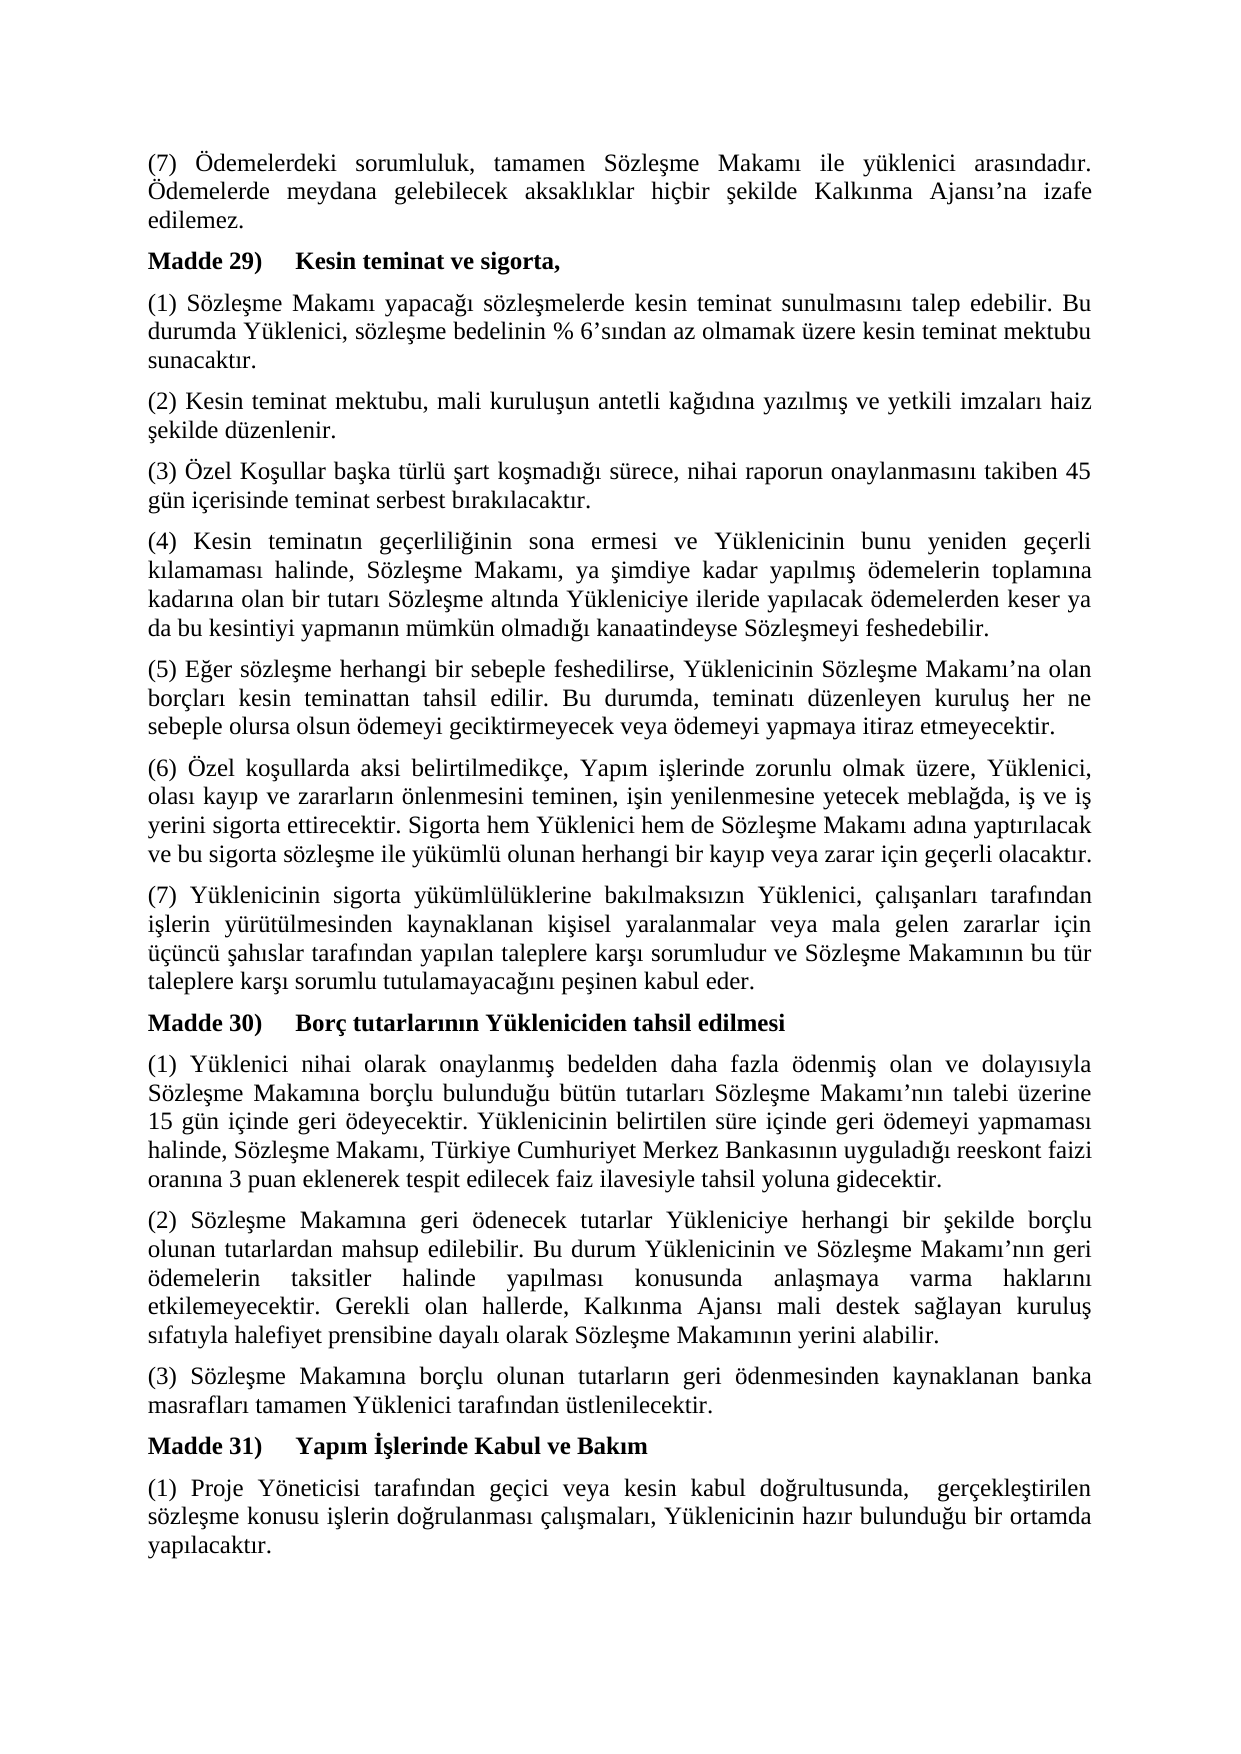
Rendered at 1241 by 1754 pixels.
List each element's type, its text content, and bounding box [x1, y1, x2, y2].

text (1) Yüklenici nihai olarak onaylanmış bedelden daha fazla ödenmiş olan ve dolayısıyla Sözleşme Makamına borçlu bulunduğu bütün tutarları Sözleşme Makamı’nın talebi üzerine 15 gün içinde geri ödeyecektir. Yüklenicinin belirtilen süre içinde geri ödemeyi yapmaması halinde, Sözleşme Makamı, Türkiye Cumhuriyet Merkez Bankasının uyguladığı reeskont faizi oranına 3 puan eklenerek tespit edilecek faiz ilavesiyle tahsil yoluna gidecektir. [148, 1049, 1093, 1193]
text (6) Özel koşullarda aksi belirtilmedikçe, Yapım işlerinde zorunlu olmak üzere, Yüklenici, olası kayıp ve zararların önlenmesini teminen, işin yenilenmesine yetecek meblağda, iş ve iş yerini sigorta ettirecektir. Sigorta hem Yüklenici hem de Sözleşme Makamı adına yaptırılacak ve bu sigorta sözleşme ile yükümlü olunan herhangi bir kayıp veya zarar için geçerli olacaktır. [148, 753, 1093, 868]
text (7) Yüklenicinin sigorta yükümlülüklerine bakılmaksızın Yüklenici, çalışanları tarafından işlerin yürütülmesinden kaynaklanan kişisel yaralanmalar veya mala gelen zararlar için üçüncü şahıslar tarafından yapılan taleplere karşı sorumludur ve Sözleşme Makamının bu tür taleplere karşı sorumlu tutulamayacağını peşinen kabul eder. [148, 880, 1093, 995]
text (7) Ödemelerdeki sorumluluk, tamamen Sözleşme Makamı ile yüklenici arasındadır. Ödemelerde meydana gelebilecek aksaklıklar hiçbir şekilde Kalkınma Ajansı’na izafe edilemez. [148, 148, 1093, 234]
text (4) Kesin teminatın geçerliliğinin sona ermesi ve Yüklenicinin bunu yeniden geçerli kılamaması halinde, Sözleşme Makamı, ya şimdiye kadar yapılmış ödemelerin toplamına kadarına olan bir tutarı Sözleşme altında Yükleniciye ileride yapılacak ödemelerden keser ya da bu kesintiyi yapmanın mümkün olmadığı kanaatindeyse Sözleşmeyi feshedebilir. [148, 526, 1093, 641]
list Yapım İşlerinde Kabul ve Bakım [148, 1431, 1093, 1460]
text (3) Sözleşme Makamına borçlu olunan tutarların geri ödenmesinden kaynaklanan banka masrafları tamamen Yüklenici tarafından üstlenilecektir. [148, 1361, 1093, 1419]
list Kesin teminat ve sigorta, [148, 246, 1093, 275]
text (2) Sözleşme Makamına geri ödenecek tutarlar Yükleniciye herhangi bir şekilde borçlu olunan tutarlardan mahsup edilebilir. Bu durum Yüklenicinin ve Sözleşme Makamı’nın geri ödemelerin taksitler halinde yapılması konusunda anlaşmaya varma haklarını etkilemeyecektir. Gerekli olan hallerde, Kalkınma Ajansı mali destek sağlayan kuruluş sıfatıyla halefiyet prensibine dayalı olarak Sözleşme Makamının yerini alabilir. [148, 1205, 1093, 1349]
text (1) Sözleşme Makamı yapacağı sözleşmelerde kesin teminat sunulmasını talep edebilir. Bu durumda Yüklenici, sözleşme bedelinin % 6’sından az olmamak üzere kesin teminat mektubu sunacaktır. [148, 288, 1093, 374]
text (3) Özel Koşullar başka türlü şart koşmadığı sürece, nihai raporun onaylanmasını takiben 45 gün içerisinde teminat serbest bırakılacaktır. [148, 456, 1093, 514]
text (5) Eğer sözleşme herhangi bir sebeple feshedilirse, Yüklenicinin Sözleşme Makamı’na olan borçları kesin teminattan tahsil edilir. Bu durumda, teminatı düzenleyen kuruluş her ne sebeple olursa olsun ödemeyi geciktirmeyecek veya ödemeyi yapmaya itiraz etmeyecektir. [148, 654, 1093, 740]
text (1) Proje Yöneticisi tarafından geçici veya kesin kabul doğrultusunda, gerçekleştirilen sözleşme konusu işlerin doğrulanması çalışmaları, Yüklenicinin hazır bulunduğu bir ortamda yapılacaktır. [148, 1473, 1093, 1559]
list Borç tutarlarının Yükleniciden tahsil edilmesi [148, 1008, 1093, 1036]
text (2) Kesin teminat mektubu, mali kuruluşun antetli kağıdına yazılmış ve yetkili imzaları haiz şekilde düzenlenir. [148, 386, 1093, 444]
